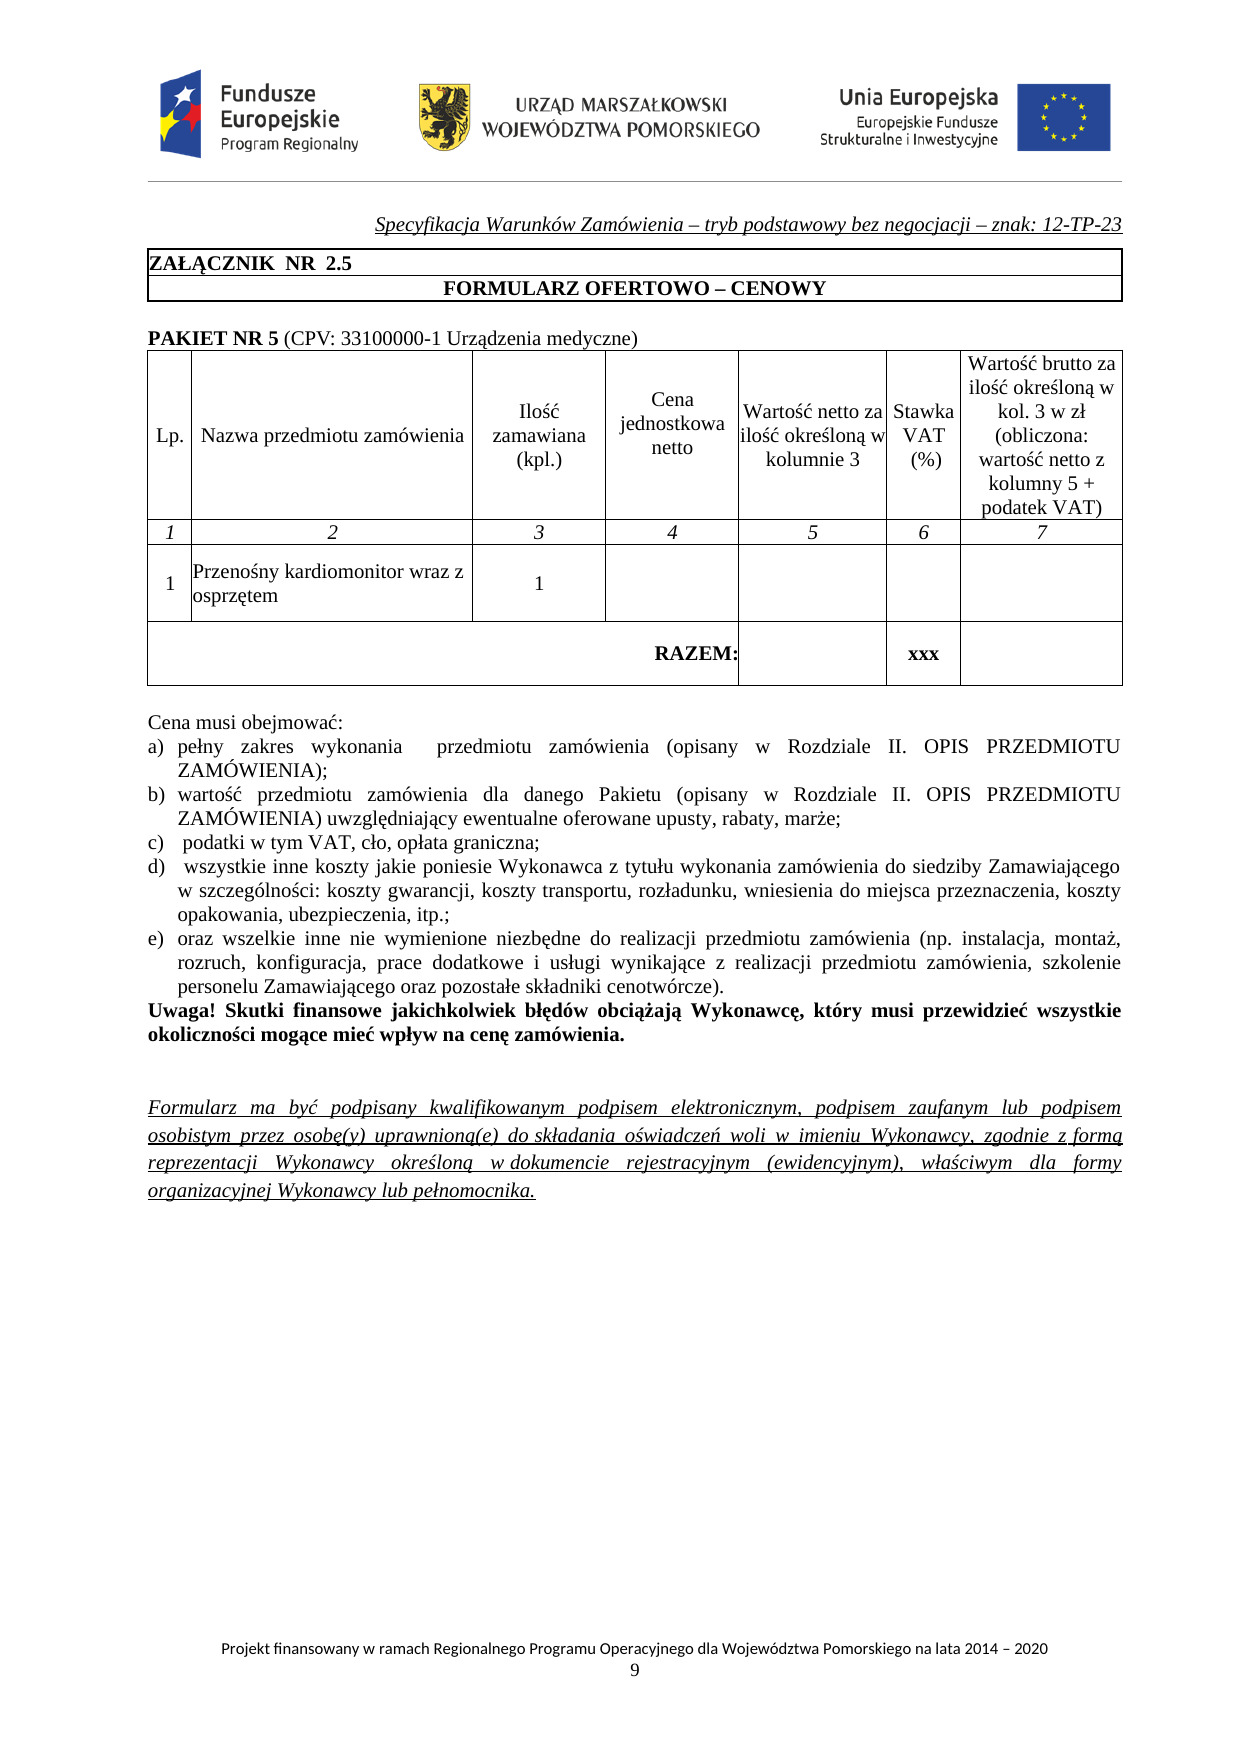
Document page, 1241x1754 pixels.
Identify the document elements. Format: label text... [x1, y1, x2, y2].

table_cell [961, 622, 1122, 684]
text e) oraz wszelkie inne nie wymienione niezbędne do realizacji przedmiotu zamówienia (np. instalacja, montaż, rozruch, konfiguracja, prace dodatkowe i usługi wynikające z realizacji przedmiotu zamówienia, szkolenie personelu Zamawiającego oraz pozostałe składniki cenotwórcze). [148, 926, 1122, 998]
table_cell [739, 545, 886, 621]
table_cell 2 [192, 520, 472, 544]
table_header ZAŁĄCZNIK NR 2.5 [149, 250, 1121, 274]
table_cell 1 [148, 520, 191, 544]
table_header Ilość zamawiana (kpl.) [473, 351, 605, 519]
table_cell 3 [473, 520, 605, 544]
picture [147, 69, 1123, 182]
table_cell 1 [148, 545, 191, 621]
text Formularz ma być podpisany kwalifikowanym podpisem elektronicznym, podpisem zaufanym lub podpisem osobistym przez osobę(y) uprawnioną(e) do składania oświadczeń woli w imieniu Wykonawcy, zgodnie z formą reprezentacji Wykonawcy określoną w dokumencie rejestracyjnym (ewidencyjnym), właściwym dla formy organizacyjnej Wykonawcy lub pełnomocnika. [148, 1144, 1122, 1171]
table_cell [606, 545, 738, 621]
table_header Wartość netto za ilość określoną w kolumnie 3 [739, 351, 886, 519]
text Formularz ma być podpisany kwalifikowanym podpisem elektronicznym, podpisem zaufanym lub podpisem osobistym przez osobę(y) uprawnioną(e) do składania oświadczeń woli w imieniu Wykonawcy, zgodnie z formą reprezentacji Wykonawcy określoną w dokumencie rejestracyjnym (ewidencyjnym), właściwym dla formy organizacyjnej Wykonawcy lub pełnomocnika. [148, 1117, 1122, 1143]
text Cena musi obejmować: [148, 709, 1122, 734]
table_header Cena jednostkowa netto [606, 351, 738, 519]
table_cell xxx [887, 622, 960, 684]
table_cell 1 [473, 545, 605, 621]
table_header Lp. [148, 351, 191, 519]
table_cell 7 [961, 520, 1122, 544]
text Formularz ma być podpisany kwalifikowanym podpisem elektronicznym, podpisem zaufanym lub podpisem osobistym przez osobę(y) uprawnioną(e) do składania oświadczeń woli w imieniu Wykonawcy, zgodnie z formą reprezentacji Wykonawcy określoną w dokumencie rejestracyjnym (ewidencyjnym), właściwym dla formy organizacyjnej Wykonawcy lub pełnomocnika. [148, 1172, 1122, 1202]
text b) wartość przedmiotu zamówienia dla danego Pakietu (opisany w Rozdziale II. OPIS PRZEDMIOTU ZAMÓWIENIA) uwzględniający ewentualne oferowane upusty, rabaty, marże; [148, 782, 1122, 830]
table_cell [961, 545, 1122, 621]
table_cell Przenośny kardiomonitor wraz z osprzętem [192, 545, 472, 621]
table_cell 4 [606, 520, 738, 544]
table_cell [887, 545, 960, 621]
text a) pełny zakres wykonania przedmiotu zamówienia (opisany w Rozdziale II. OPIS PRZEDMIOTU ZAMÓWIENIA); [148, 734, 1122, 782]
table_cell 5 [739, 520, 886, 544]
table_cell 6 [887, 520, 960, 544]
table_header Nazwa przedmiotu zamówienia [192, 351, 472, 519]
table_cell [739, 622, 886, 684]
table_cell RAZEM: [148, 622, 738, 684]
table_header Stawka VAT (%) [887, 351, 960, 519]
table_cell FORMULARZ OFERTOWO – CENOWY [149, 276, 1121, 299]
text d) wszystkie inne koszty jakie poniesie Wykonawca z tytułu wykonania zamówienia do siedziby Zamawiającego w szczególności: koszty gwarancji, koszty transportu, rozładunku, wniesienia do miejsca przeznaczenia, koszty opakowania, ubezpieczenia, itp.; [148, 854, 1122, 926]
text c) podatki w tym VAT, cło, opłata graniczna; [148, 830, 1122, 854]
text PAKIET NR 5 (CPV: 33100000-1 Urządzenia medyczne) [148, 326, 1122, 350]
table_header Wartość brutto za ilość określoną w kol. 3 w zł (obliczona: wartość netto z kolumny 5 + podatek VAT) [961, 351, 1122, 519]
text Uwaga! Skutki finansowe jakichkolwiek błędów obciążają Wykonawcę, który musi przewidzieć wszystkie okoliczności mogące mieć wpływ na cenę zamówienia. [148, 998, 1122, 1046]
